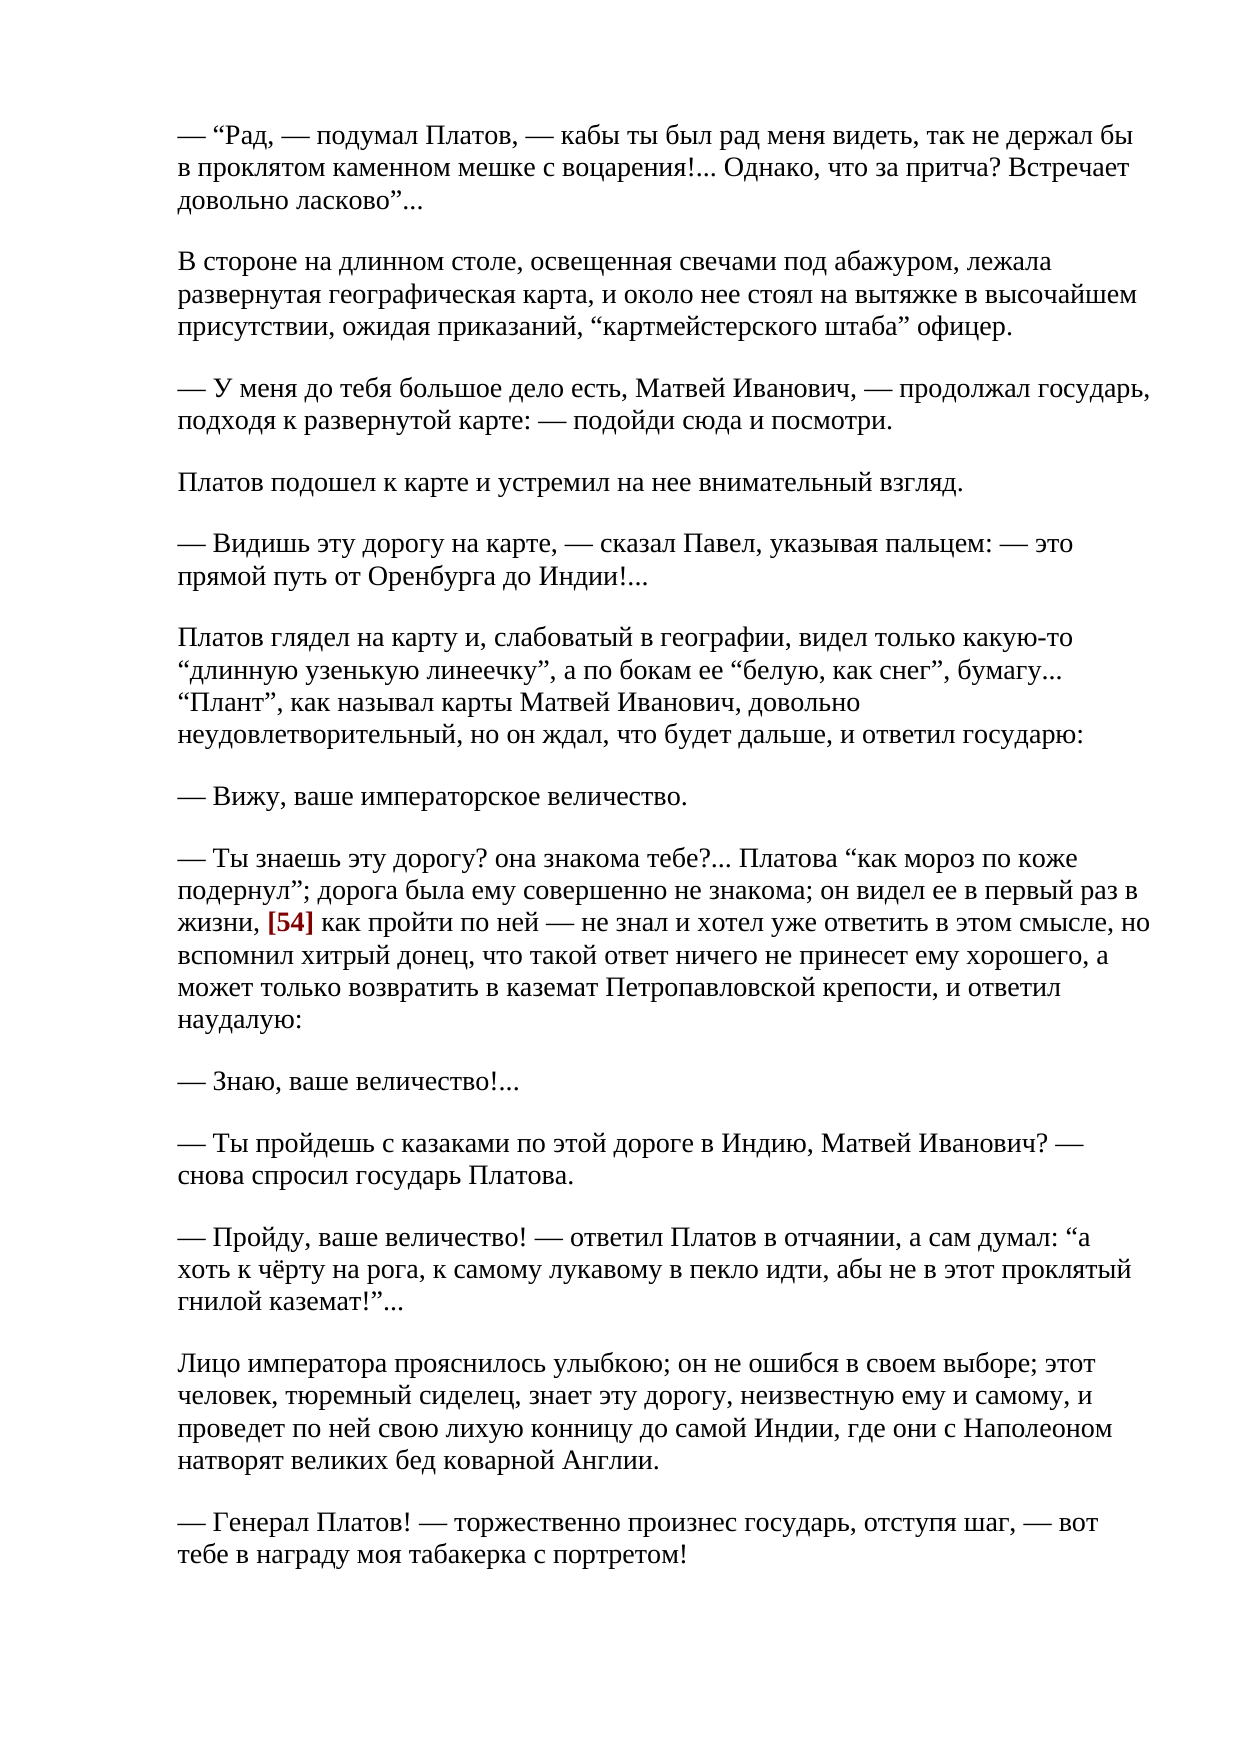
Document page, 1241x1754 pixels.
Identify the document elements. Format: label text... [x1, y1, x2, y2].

text — “Рад, — подумал Платов, — кабы ты был рад меня видеть, так не держал бы в проклятом каменном мешке с воцарения!... Однако, что за притча? Встречает довольно ласково”... [177, 118, 1152, 215]
text Лицо императора прояснилось улыбкою; он не ошибся в своем выборе; этот человек, тюремный сиделец, знает эту дорогу, неизвестную ему и самому, и проведет по ней свою лихую конницу до самой Индии, где они с Наполеоном натворят великих бед коварной Англии. [177, 1346, 1152, 1476]
text — Ты знаешь эту дорогу? она знакома тебе?... Платова “как мороз по коже подернул”; дорога была ему совершенно не знакома; он видел ее в первый раз в жизни, [54] как пройти по ней — не знал и хотел уже ответить в этом смысле, но вспомнил хитрый донец, что такой ответ ничего не принесет ему хорошего, а может только возвратить в каземат Петропавловской крепости, и ответил наудалую: [177, 841, 1152, 1035]
text — Знаю, ваше величество!... [177, 1064, 1152, 1097]
text — Видишь эту дорогу на карте, — сказал Павел, указывая пальцем: — это прямой путь от Оренбурга до Индии!... [177, 526, 1152, 591]
text Платов подошел к карте и устремил на нее внимательный взгляд. [177, 465, 1152, 497]
text — У меня до тебя большое дело есть, Матвей Иванович, — продолжал государь, подходя к развернутой карте: — подойди сюда и посмотри. [177, 371, 1152, 436]
text Платов глядел на карту и, слабоватый в географии, видел только какую-то “длинную узенькую линеечку”, а по бокам ее “белую, как снег”, бумагу... “Плант”, как называл карты Матвей Иванович, довольно неудовлетворительный, но он ждал, что будет дальше, и ответил государю: [177, 620, 1152, 750]
text — Генерал Платов! — торжественно произнес государь, отступя шаг, — вот тебе в награду моя табакерка с портретом! [177, 1505, 1152, 1569]
text — Пройду, ваше величество! — ответил Платов в отчаянии, а сам думал: “а хоть к чёрту на рога, к самому лукавому в пекло идти, абы не в этот проклятый гнилой каземат!”... [177, 1220, 1152, 1317]
text — Вижу, ваше императорское величество. [177, 779, 1152, 811]
text В стороне на длинном столе, освещенная свечами под абажуром, лежала развернутая географическая карта, и около нее стоял на вытяжке в высочайшем присутствии, ожидая приказаний, “картмейстерского штаба” офицер. [177, 244, 1152, 342]
text — Ты пройдешь с казаками по этой дороге в Индию, Матвей Иванович? — снова спросил государь Платова. [177, 1126, 1152, 1191]
